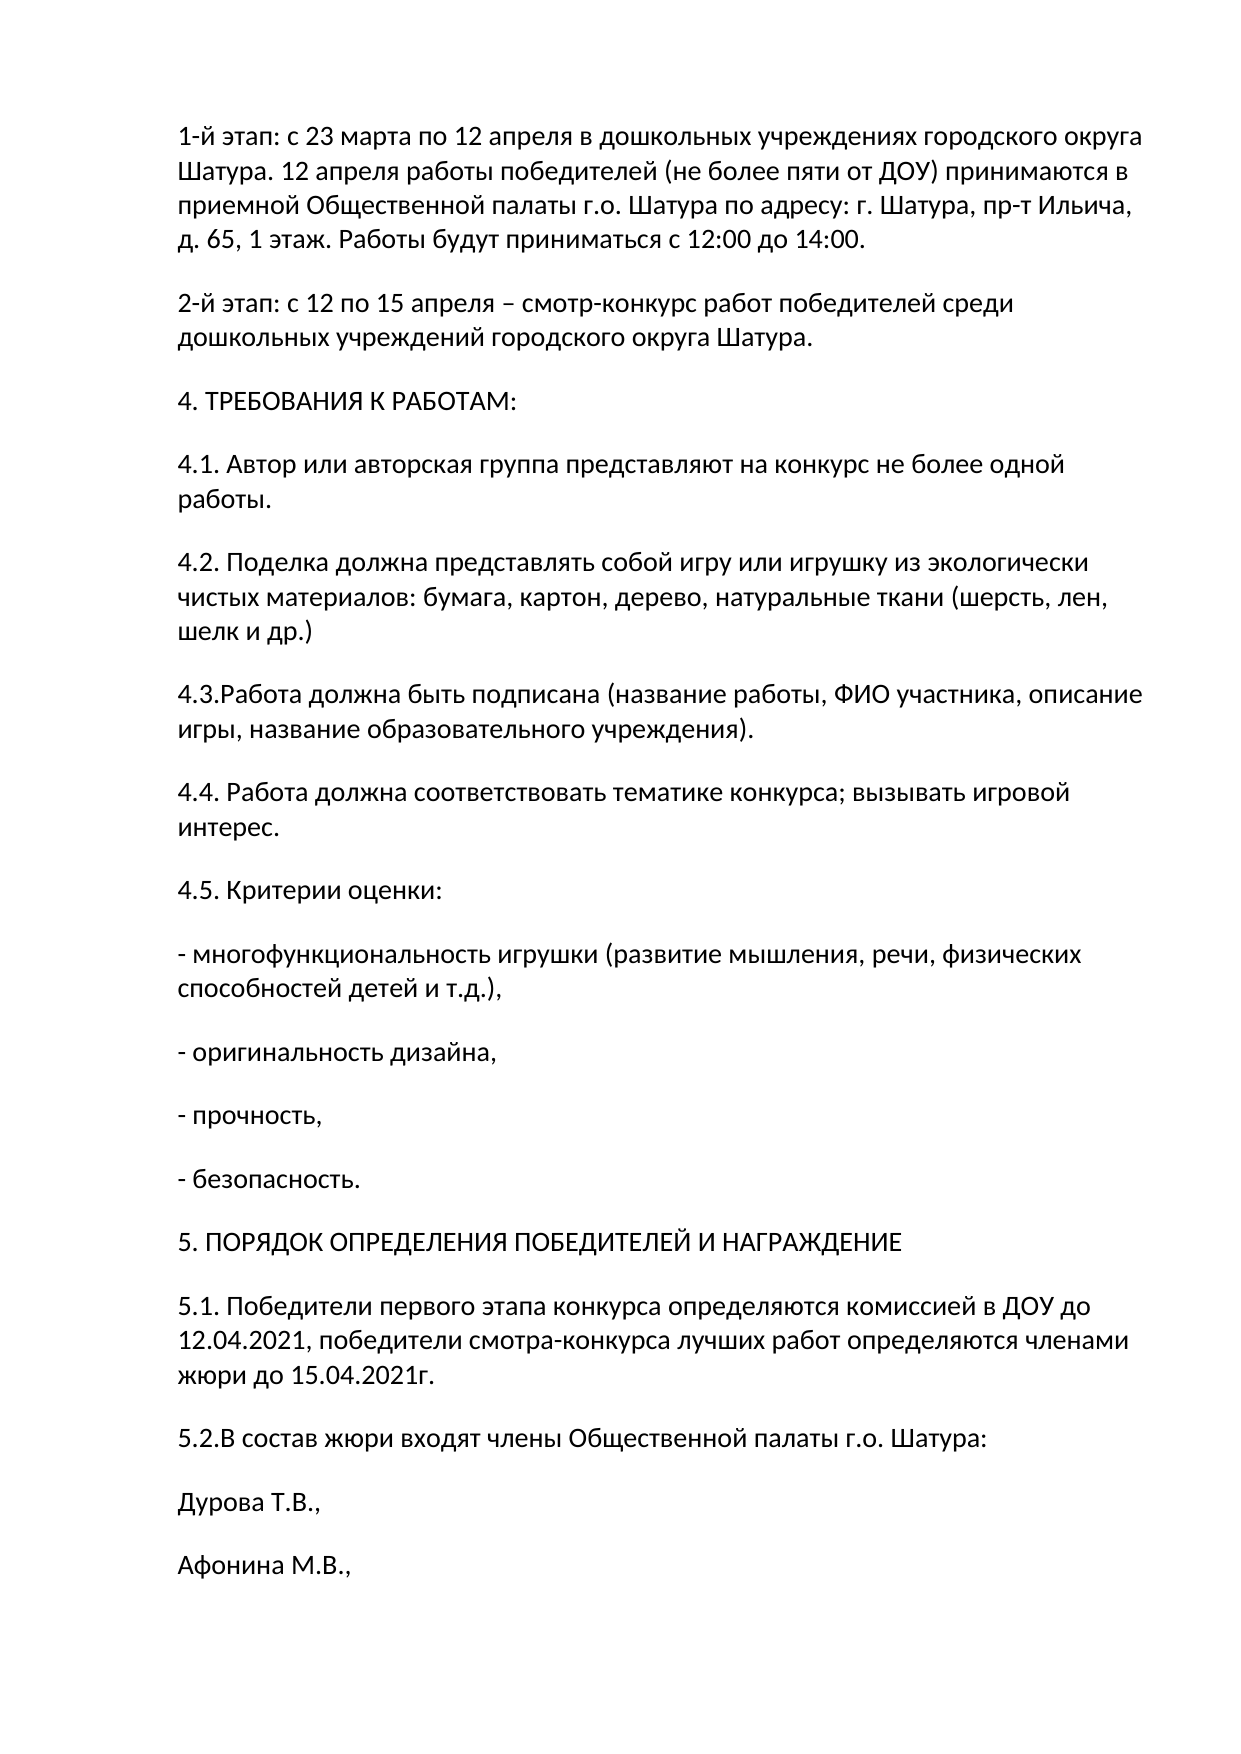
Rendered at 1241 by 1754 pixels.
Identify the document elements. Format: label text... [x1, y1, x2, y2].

text 4.3.Работа должна быть подписана (название работы, ФИО участника, описание игры, название образовательного учреждения). [177, 676, 1152, 745]
text 4. ТРЕБОВАНИЯ К РАБОТАМ: [177, 383, 1152, 417]
text 5.2.В состав жюри входят члены Общественной палаты г.о. Шатура: [177, 1420, 1152, 1454]
text 4.5. Критерии оценки: [177, 872, 1152, 907]
text 5. ПОРЯДОК ОПРЕДЕЛЕНИЯ ПОБЕДИТЕЛЕЙ И НАГРАЖДЕНИЕ [177, 1224, 1152, 1259]
text 1-й этап: с 23 марта по 12 апреля в дошкольных учреждениях городского округа Шатура. 12 апреля работы победителей (не более пяти от ДОУ) принимаются в приемной Общественной палаты г.о. Шатура по адресу: г. Шатура, пр-т Ильича, д. 65, 1 этаж. Работы будут приниматься с 12:00 до 14:00. [177, 118, 1152, 256]
text 4.4. Работа должна соответствовать тематике конкурса; вызывать игровой интерес. [177, 774, 1152, 843]
text - прочность, [177, 1097, 1152, 1132]
text 4.1. Автор или авторская группа представляют на конкурс не более одной работы. [177, 446, 1152, 515]
text - многофункциональность игрушки (развитие мышления, речи, физических способностей детей и т.д.), [177, 936, 1152, 1004]
text 2-й этап: с 12 по 15 апреля – смотр-конкурс работ победителей среди дошкольных учреждений городского округа Шатура. [177, 285, 1152, 353]
text 4.2. Поделка должна представлять собой игру или игрушку из экологически чистых материалов: бумага, картон, дерево, натуральные ткани (шерсть, лен, шелк и др.) [177, 544, 1152, 647]
text 5.1. Победители первого этапа конкурса определяются комиссией в ДОУ до 12.04.2021, победители смотра-конкурса лучших работ определяются членами жюри до 15.04.2021г. [177, 1288, 1152, 1391]
text Афонина М.В., [177, 1547, 1152, 1582]
text Дурова Т.В., [177, 1484, 1152, 1518]
text - оригинальность дизайна, [177, 1034, 1152, 1068]
text - безопасность. [177, 1161, 1152, 1195]
